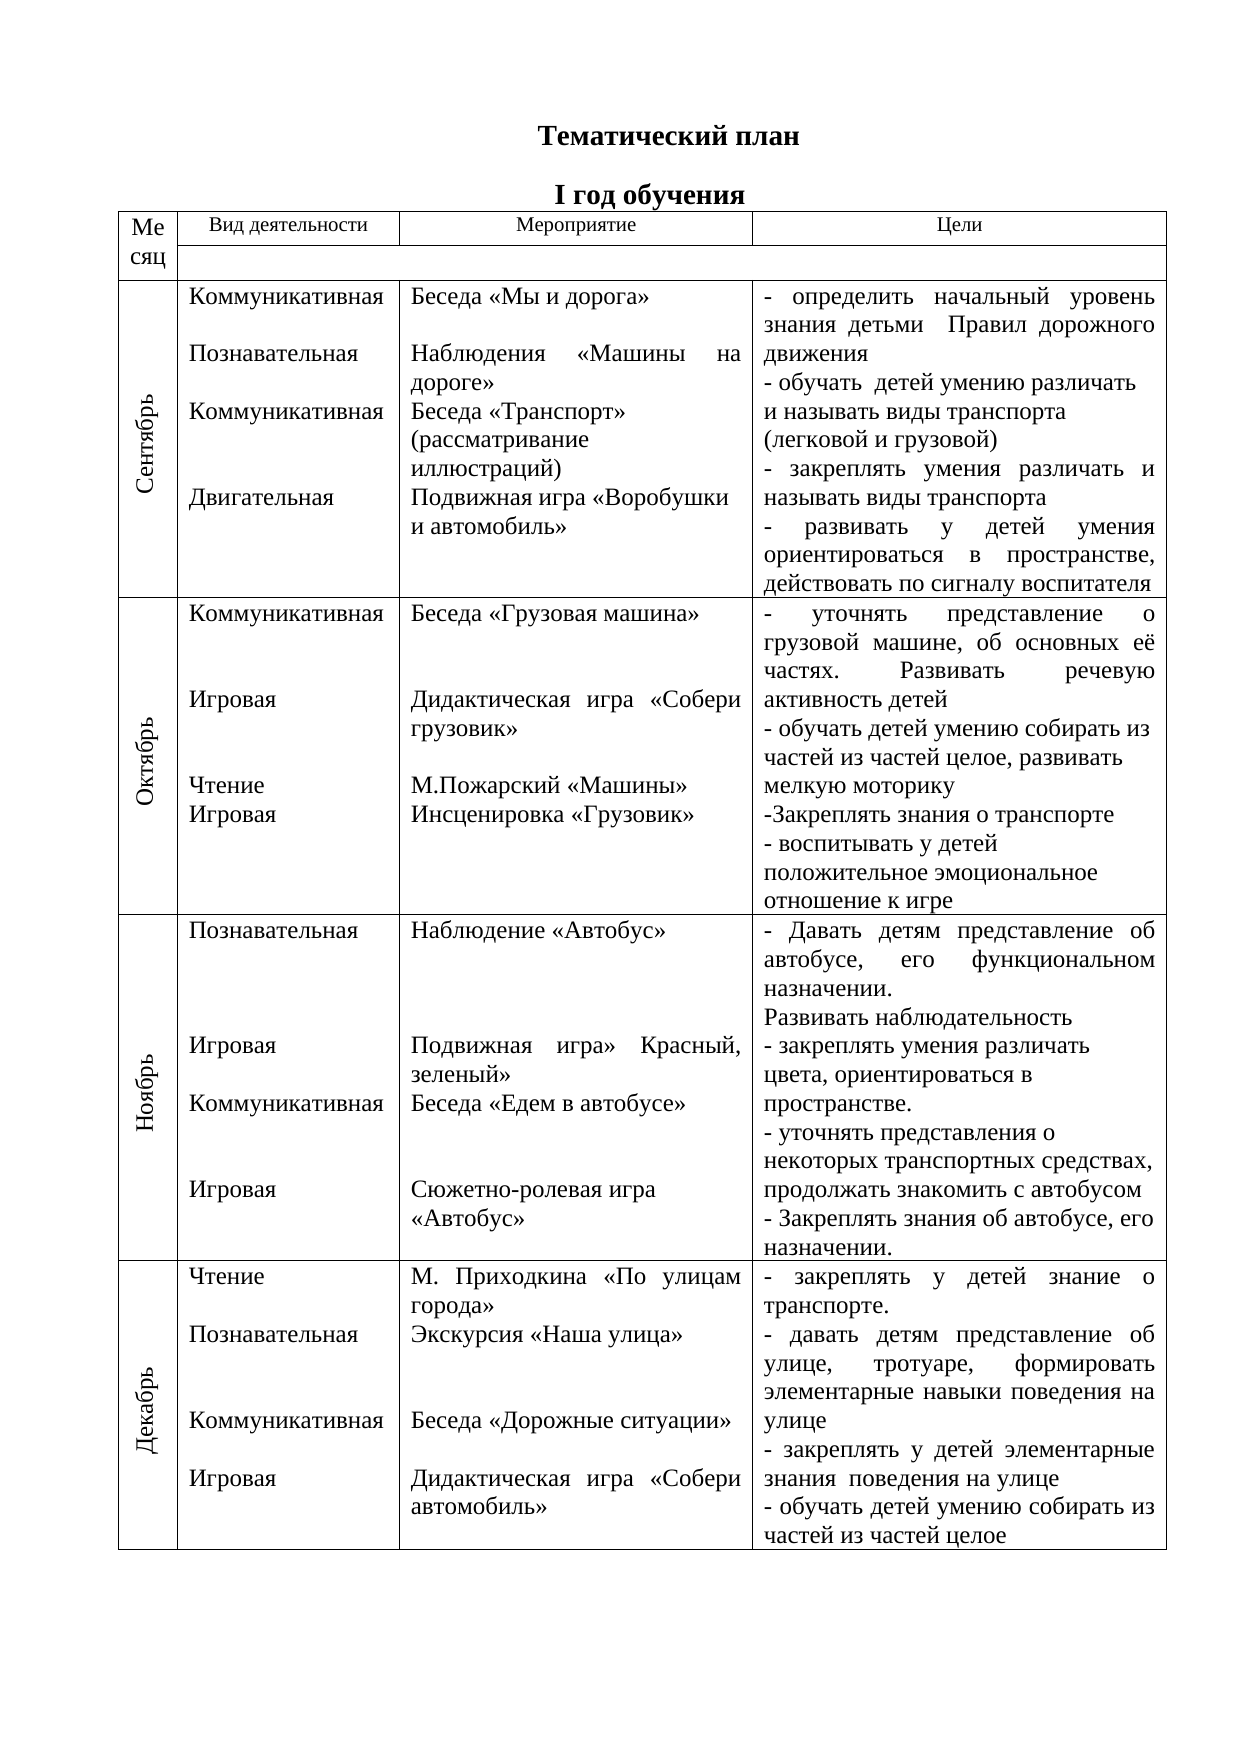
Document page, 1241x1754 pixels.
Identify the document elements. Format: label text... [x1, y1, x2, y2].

table_cell Наблюдение «Автобус» Подвижная игра» Красный, зеленый» Беседа «Едем в автобусе» Сюжетно-ролевая игра «Автобус» [400, 915, 752, 1260]
table_cell - закреплять у детей знание о транспорте. - давать детям представление об улице, тротуаре, формировать элементарные навыки поведения на улице - закреплять у детей элементарные знания поведения на улице - обучать детей умению собирать из частей из частей целое [753, 1261, 1166, 1549]
table_cell Сентябрь [119, 281, 177, 597]
table_header Мероприятие [400, 212, 752, 245]
table_cell Ноябрь [119, 915, 177, 1260]
table_cell М. Приходкина «По улицам города» Экскурсия «Наша улица» Беседа «Дорожные ситуации» Дидактическая игра «Собери автомобиль» [400, 1261, 752, 1549]
table_header Месяц [119, 212, 177, 280]
table_cell Декабрь [119, 1261, 177, 1549]
table_cell Чтение Познавательная Коммуникативная Игровая [178, 1261, 399, 1549]
table_cell - уточнять представление о грузовой машине, об основных её частях. Развивать речевую активность детей - обучать детей умению собирать из частей из частей целое, развивать мелкую моторику -Закреплять знания о транспорте - воспитывать у детей положительное эмоциональное отношение к игре [753, 598, 1166, 914]
text I год обучения [148, 177, 1152, 211]
table_cell Беседа «Мы и дорога» Наблюдения «Машины на дороге» Беседа «Транспорт» (рассматривание иллюстраций) Подвижная игра «Воробушки и автомобиль» [400, 281, 752, 597]
table_cell Познавательная Игровая Коммуникативная Игровая [178, 915, 399, 1260]
text Тематический план [185, 118, 1152, 152]
table_cell [178, 246, 1166, 280]
table_cell - Давать детям представление об автобусе, его функциональном назначении. Развивать наблюдательность - закреплять умения различать цвета, ориентироваться в пространстве. - уточнять представления о некоторых транспортных средствах, продолжать знакомить с автобусом - Закреплять знания об автобусе, его назначении. [753, 915, 1166, 1260]
table_cell Коммуникативная Познавательная Коммуникативная Двигательная [178, 281, 399, 597]
table_cell Беседа «Грузовая машина» Дидактическая игра «Собери грузовик» М.Пожарский «Машины» Инсценировка «Грузовик» [400, 598, 752, 914]
table_cell Октябрь [119, 598, 177, 914]
table_header Вид деятельности [178, 212, 399, 245]
table_header Цели [753, 212, 1166, 245]
table_cell - определить начальный уровень знания детьми Правил дорожного движения - обучать детей умению различать и называть виды транспорта (легковой и грузовой) - закреплять умения различать и называть виды транспорта - развивать у детей умения ориентироваться в пространстве, действовать по сигналу воспитателя [753, 281, 1166, 597]
table_cell Коммуникативная Игровая Чтение Игровая [178, 598, 399, 914]
